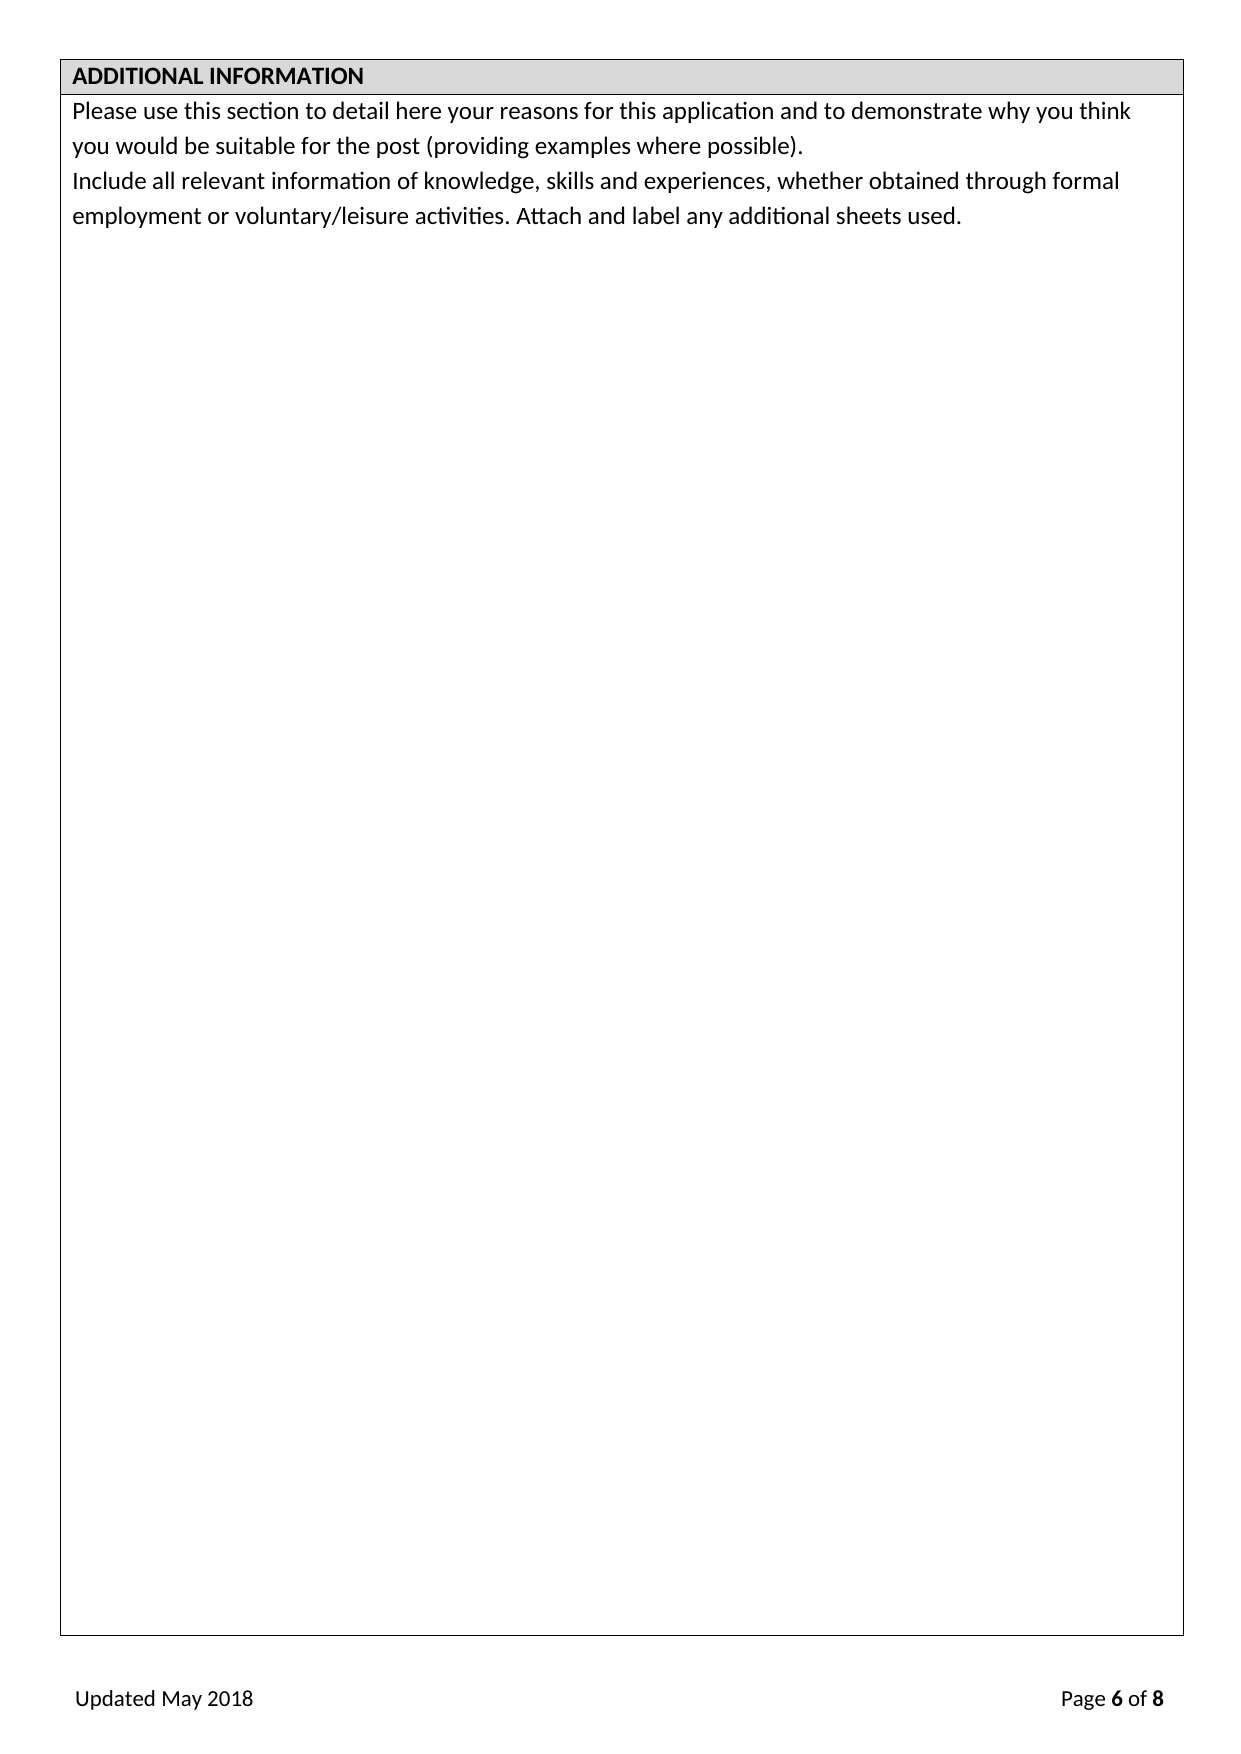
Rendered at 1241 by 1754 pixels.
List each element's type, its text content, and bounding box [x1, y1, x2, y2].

table_header ADDITIONAL INFORMATION [61, 60, 1183, 94]
table_cell Please use this section to detail here your reasons for this application and to demonstrate why you think you would be suitable for the post (providing examples where possible). Include all relevant information of knowledge, skills and experiences, whether obtained through formal employment or voluntary/leisure activities. Attach and label any additional sheets used. [61, 95, 1183, 1635]
